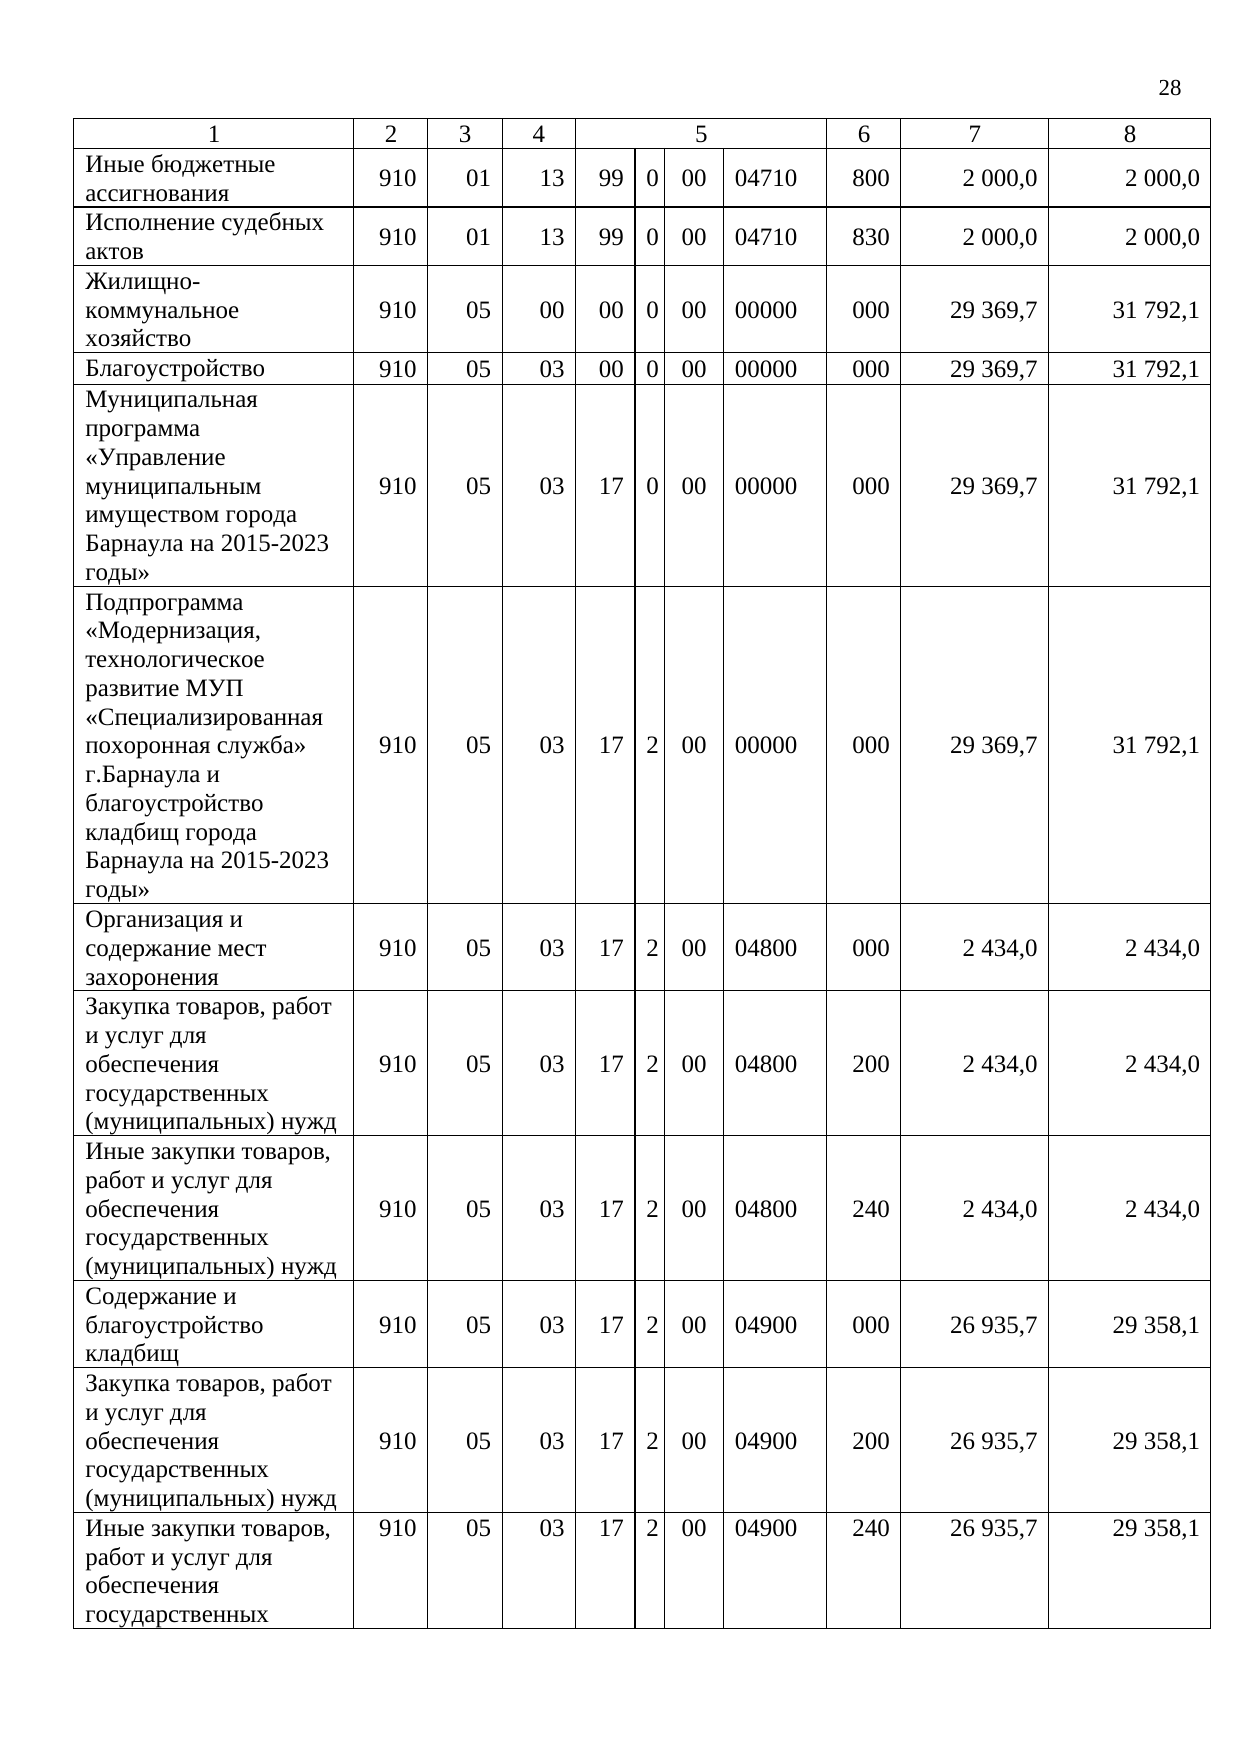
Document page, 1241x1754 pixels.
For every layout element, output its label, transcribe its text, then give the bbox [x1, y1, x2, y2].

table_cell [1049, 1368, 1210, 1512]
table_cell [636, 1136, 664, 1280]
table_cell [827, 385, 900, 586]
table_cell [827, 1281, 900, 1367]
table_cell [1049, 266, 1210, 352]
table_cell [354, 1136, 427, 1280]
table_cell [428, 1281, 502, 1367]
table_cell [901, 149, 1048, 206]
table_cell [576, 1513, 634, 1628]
table_header 7 [901, 119, 1048, 148]
table_header 6 [827, 119, 900, 148]
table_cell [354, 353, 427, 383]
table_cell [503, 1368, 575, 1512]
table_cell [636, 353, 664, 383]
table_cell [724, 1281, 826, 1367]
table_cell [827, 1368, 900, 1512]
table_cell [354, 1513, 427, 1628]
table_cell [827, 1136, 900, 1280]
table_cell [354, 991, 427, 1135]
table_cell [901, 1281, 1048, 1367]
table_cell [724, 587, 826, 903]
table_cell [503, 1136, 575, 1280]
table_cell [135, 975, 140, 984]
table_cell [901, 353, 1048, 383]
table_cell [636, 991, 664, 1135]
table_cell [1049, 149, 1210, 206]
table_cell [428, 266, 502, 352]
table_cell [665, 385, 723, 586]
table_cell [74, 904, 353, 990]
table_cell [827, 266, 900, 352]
table_header 5 [576, 119, 826, 148]
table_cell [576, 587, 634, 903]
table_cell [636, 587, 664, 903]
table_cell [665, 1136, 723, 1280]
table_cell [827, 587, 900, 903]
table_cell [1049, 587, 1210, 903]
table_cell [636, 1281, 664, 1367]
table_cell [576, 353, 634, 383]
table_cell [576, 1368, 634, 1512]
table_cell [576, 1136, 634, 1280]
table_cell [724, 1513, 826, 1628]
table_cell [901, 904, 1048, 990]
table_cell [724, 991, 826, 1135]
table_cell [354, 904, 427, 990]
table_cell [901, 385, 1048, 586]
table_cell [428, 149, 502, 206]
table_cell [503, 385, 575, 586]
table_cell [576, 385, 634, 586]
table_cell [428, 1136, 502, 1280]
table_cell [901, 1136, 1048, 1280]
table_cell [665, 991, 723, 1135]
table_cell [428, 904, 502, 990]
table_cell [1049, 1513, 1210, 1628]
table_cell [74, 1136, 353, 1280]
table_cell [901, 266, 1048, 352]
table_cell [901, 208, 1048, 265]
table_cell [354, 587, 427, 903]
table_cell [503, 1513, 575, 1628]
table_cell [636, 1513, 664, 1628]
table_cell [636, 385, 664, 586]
table_header 3 [428, 119, 502, 148]
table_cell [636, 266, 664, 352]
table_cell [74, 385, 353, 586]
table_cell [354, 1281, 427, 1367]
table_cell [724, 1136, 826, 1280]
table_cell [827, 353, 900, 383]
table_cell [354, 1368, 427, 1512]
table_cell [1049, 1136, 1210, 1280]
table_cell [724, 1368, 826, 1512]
table_header 1 [74, 119, 353, 148]
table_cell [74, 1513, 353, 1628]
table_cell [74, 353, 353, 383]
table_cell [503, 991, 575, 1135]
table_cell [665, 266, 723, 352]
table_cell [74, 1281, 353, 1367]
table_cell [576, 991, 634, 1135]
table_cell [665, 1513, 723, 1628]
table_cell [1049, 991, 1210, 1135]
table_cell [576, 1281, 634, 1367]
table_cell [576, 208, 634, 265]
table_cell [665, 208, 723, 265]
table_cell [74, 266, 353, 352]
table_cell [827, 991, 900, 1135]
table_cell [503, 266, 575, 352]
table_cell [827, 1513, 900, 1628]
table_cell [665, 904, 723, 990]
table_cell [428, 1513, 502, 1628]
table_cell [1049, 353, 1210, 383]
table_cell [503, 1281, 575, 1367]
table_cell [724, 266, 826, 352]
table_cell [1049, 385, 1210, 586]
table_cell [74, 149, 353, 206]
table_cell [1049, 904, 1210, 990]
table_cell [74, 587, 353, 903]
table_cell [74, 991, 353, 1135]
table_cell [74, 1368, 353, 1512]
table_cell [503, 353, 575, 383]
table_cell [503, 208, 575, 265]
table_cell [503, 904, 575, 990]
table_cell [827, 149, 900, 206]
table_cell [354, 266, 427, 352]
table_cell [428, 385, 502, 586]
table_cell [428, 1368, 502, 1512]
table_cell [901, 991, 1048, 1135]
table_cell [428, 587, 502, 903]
table_header 4 [503, 119, 575, 148]
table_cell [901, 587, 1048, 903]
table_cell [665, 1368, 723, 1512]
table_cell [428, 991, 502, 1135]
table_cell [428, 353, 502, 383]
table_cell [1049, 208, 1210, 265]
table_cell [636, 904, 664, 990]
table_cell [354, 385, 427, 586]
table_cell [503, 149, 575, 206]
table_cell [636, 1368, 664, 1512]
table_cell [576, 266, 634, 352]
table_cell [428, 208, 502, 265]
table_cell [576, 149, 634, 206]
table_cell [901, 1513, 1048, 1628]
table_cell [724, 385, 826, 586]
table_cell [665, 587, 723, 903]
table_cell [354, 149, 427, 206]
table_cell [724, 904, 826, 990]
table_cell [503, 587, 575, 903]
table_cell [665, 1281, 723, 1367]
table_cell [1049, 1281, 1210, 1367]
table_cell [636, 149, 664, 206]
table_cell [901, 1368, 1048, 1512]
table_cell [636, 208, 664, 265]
table_header 8 [1049, 119, 1210, 148]
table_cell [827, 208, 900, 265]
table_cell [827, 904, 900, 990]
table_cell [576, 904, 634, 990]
table_header 2 [354, 119, 427, 148]
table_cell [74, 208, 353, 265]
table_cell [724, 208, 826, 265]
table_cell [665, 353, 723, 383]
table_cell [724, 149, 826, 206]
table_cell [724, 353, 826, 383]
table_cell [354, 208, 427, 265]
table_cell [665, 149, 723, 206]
